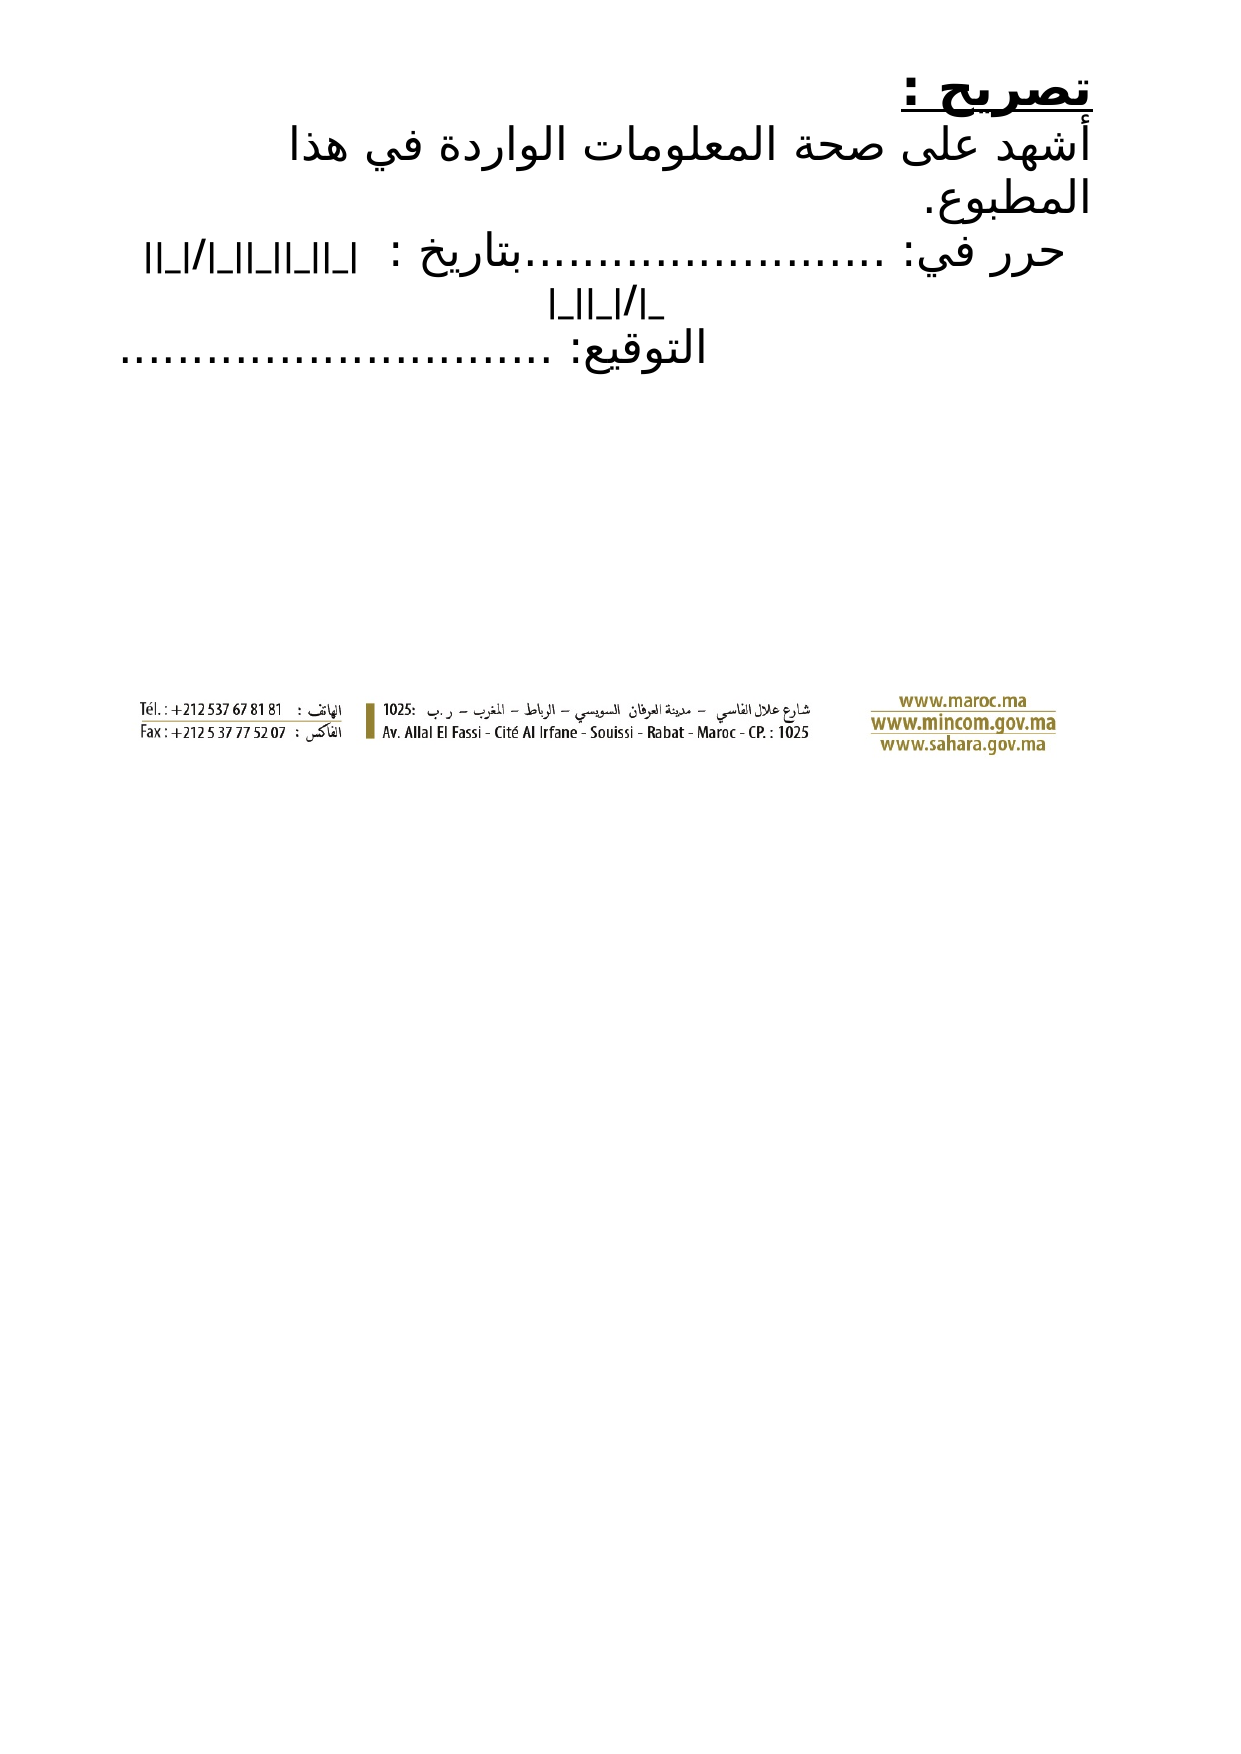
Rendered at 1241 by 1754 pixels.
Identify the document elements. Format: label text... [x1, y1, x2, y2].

text أشهد على صحة المعلومات الواردة في هذا المطبوع. [118, 117, 1093, 224]
text حرر في: .........................بتاريخ : |_||_||_||_|/|_||_|/|_||_| [118, 224, 1093, 321]
text التوقيع: .............................. [118, 321, 798, 374]
picture [66, 683, 1118, 761]
text تصريح : [118, 59, 1093, 117]
